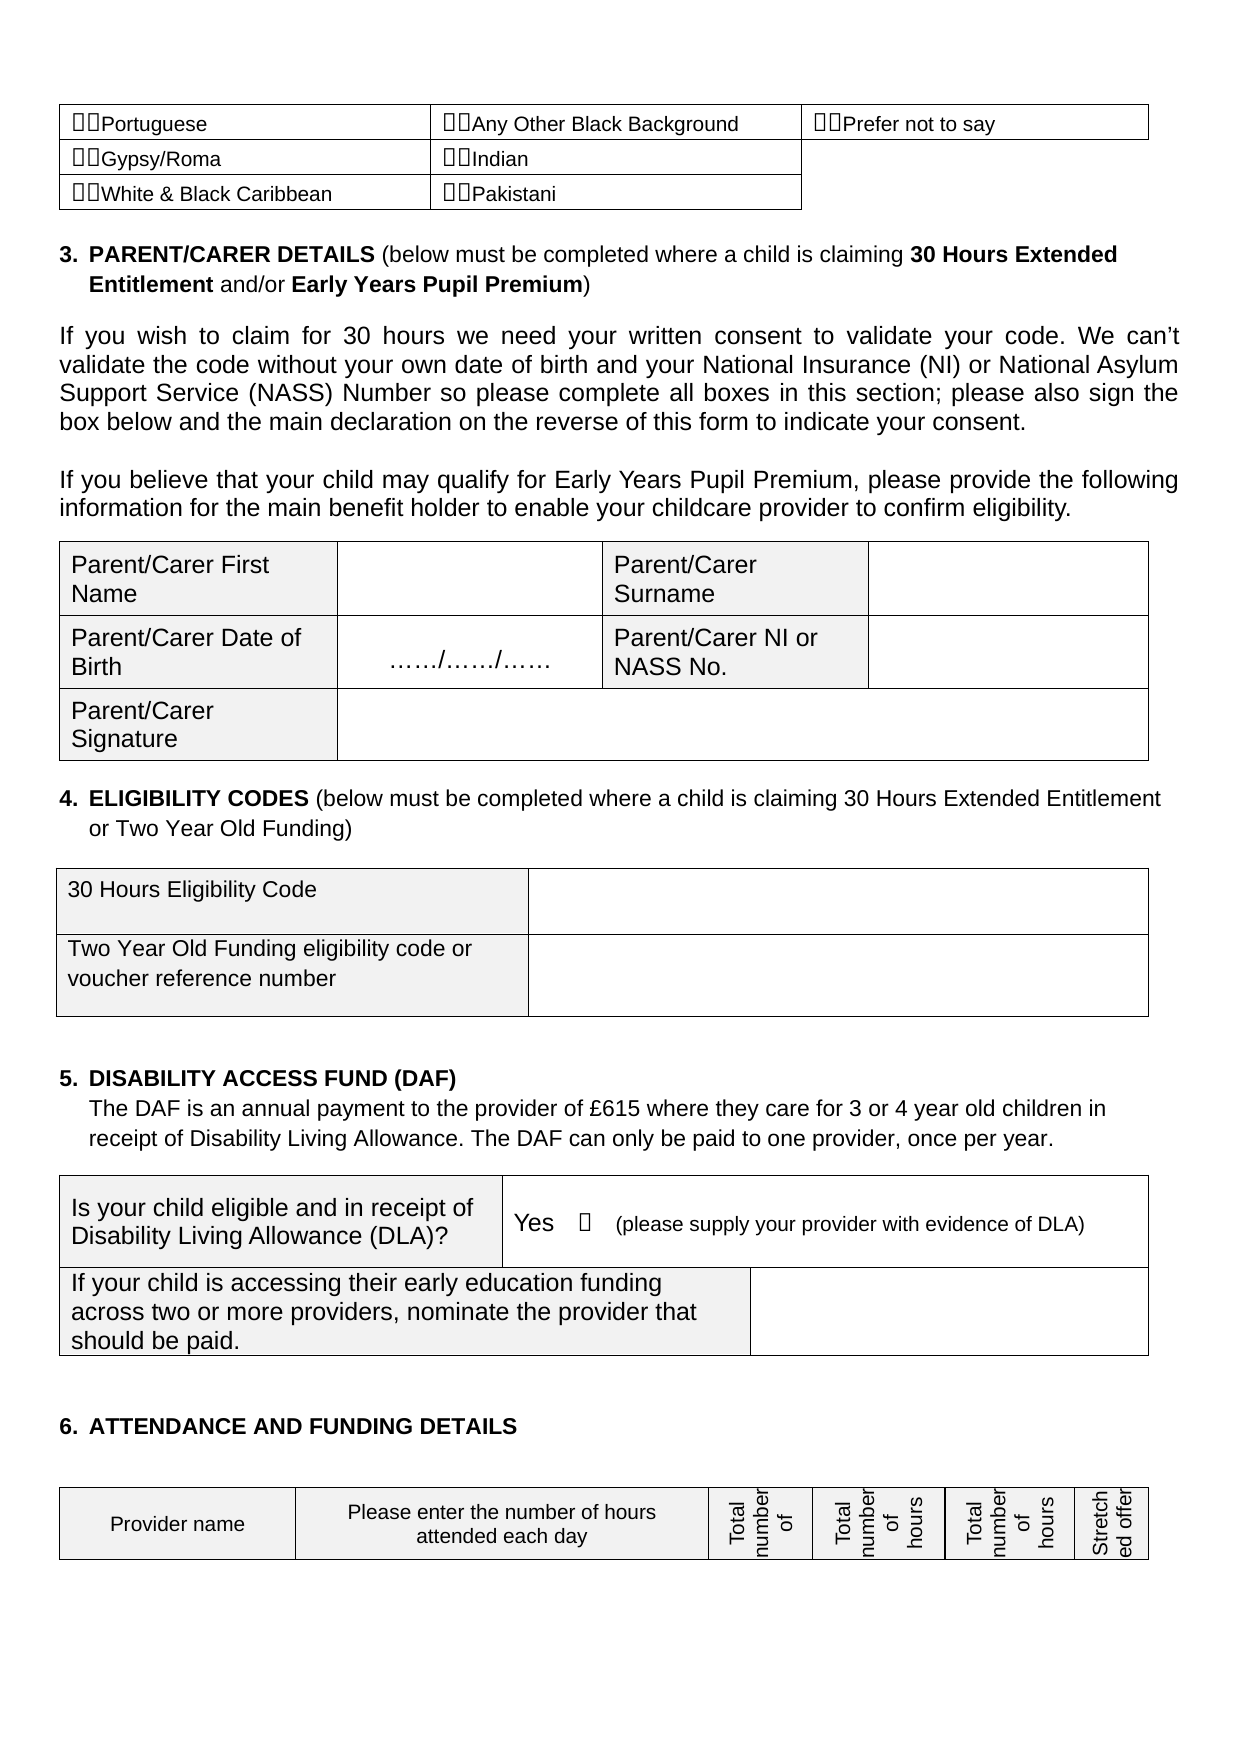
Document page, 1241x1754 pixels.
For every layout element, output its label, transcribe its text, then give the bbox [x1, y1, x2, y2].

table_cell White & Black Caribbean [60, 175, 430, 209]
table_header [338, 542, 602, 615]
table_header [946, 1488, 1074, 1559]
table_cell If your child is accessing their early education funding across two or more providers, nominate the provider that should be paid. [60, 1268, 750, 1354]
list DISABILITY ACCESS FUND (DAF) [59, 1065, 1181, 1091]
list ELIGIBILITY CODES (below must be completed where a child is claiming 30 Hours Extended Entitlement or Two Year Old Funding) [59, 785, 1181, 842]
table_cell Any Other Black Background [431, 105, 801, 139]
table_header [1075, 1488, 1148, 1559]
table_header Yes  (please supply your provider with evidence of DLA) [503, 1176, 1148, 1267]
table_cell Gypsy/Roma [60, 140, 430, 174]
table_cell Parent/Carer Signature [60, 689, 337, 760]
table_cell [869, 616, 1148, 688]
table_cell [751, 1268, 1148, 1354]
table_header Is your child eligible and in receipt of Disability Living Allowance (DLA)? [60, 1176, 502, 1267]
table_cell Parent/Carer Date of Birth [60, 616, 337, 688]
table_cell Portuguese [60, 105, 430, 139]
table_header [709, 1488, 812, 1559]
list ATTENDANCE AND FUNDING DETAILS [59, 1413, 1181, 1439]
table_cell ……/……/…… [338, 616, 602, 688]
table_header Please enter the number of hours attended each day [296, 1488, 708, 1559]
list PARENT/CARER DETAILS (below must be completed where a child is claiming 30 Hours Extended Entitlement and/or Early Years Pupil Premium) [59, 241, 1181, 298]
table_header 30 Hours Eligibility Code [57, 869, 528, 933]
table_header [529, 869, 1148, 933]
table_cell Parent/Carer NI or NASS No. [603, 616, 868, 688]
table_header [869, 542, 1148, 615]
table_cell Pakistani [431, 175, 801, 209]
text If you wish to claim for 30 hours we need your written consent to validate your code. We can’t validate the code without your own date of birth and your National Insurance (NI) or National Asylum Support Service (NASS) Number so please complete all boxes in this section; please also sign the box below and the main declaration on the reverse of this form to indicate your consent. [59, 321, 1181, 436]
table_cell Indian [431, 140, 801, 174]
table_cell [338, 689, 1148, 760]
table_cell [529, 935, 1148, 1016]
table_header Parent/Carer First Name [60, 542, 337, 615]
table_cell Prefer not to say [802, 105, 1148, 139]
table_header Provider name [60, 1488, 295, 1559]
list The DAF is an annual payment to the provider of £615 where they care for 3 or 4 year old children in receipt of Disability Living Allowance. The DAF can only be paid to one provider, once per year. [89, 1095, 1181, 1152]
table_header Parent/Carer Surname [603, 542, 868, 615]
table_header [813, 1488, 944, 1559]
table_cell Two Year Old Funding eligibility code or voucher reference number [57, 935, 528, 1016]
text If you believe that your child may qualify for Early Years Pupil Premium, please provide the following information for the main benefit holder to enable your childcare provider to confirm eligibility. [59, 464, 1181, 522]
